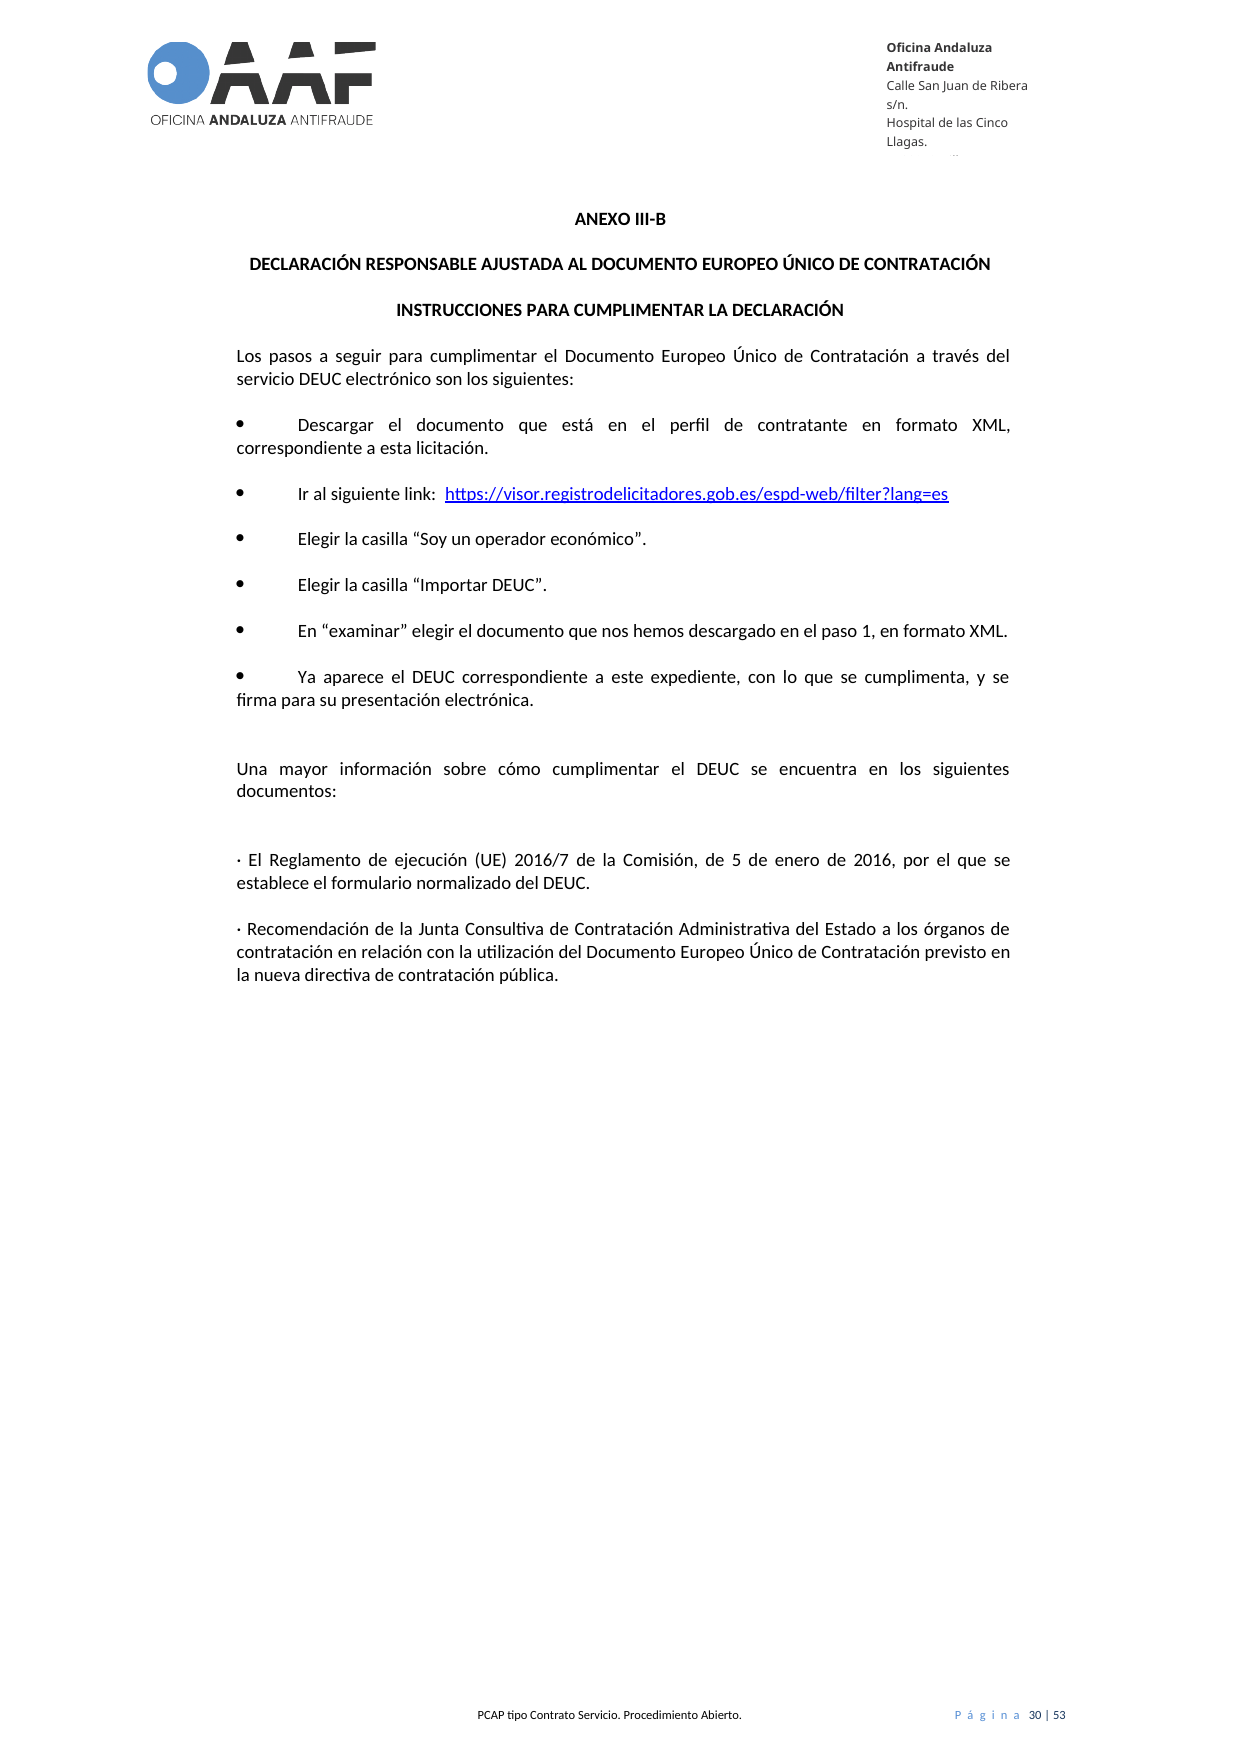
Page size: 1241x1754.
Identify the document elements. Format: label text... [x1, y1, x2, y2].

text · Recomendación de la Junta Consultiva de Contratación Administrativa del Estado a los órganos de contratación en relación con la utilización del Documento Europeo Único de Contratación previsto en la nueva directiva de contratación pública. [236, 917, 1011, 986]
list Elegir la casilla “Soy un operador económico”. [236, 528, 1011, 551]
text · El Reglamento de ejecución (UE) 2016/7 de la Comisión, de 5 de enero de 2016, por el que se establece el formulario normalizado del DEUC. [236, 848, 1011, 894]
picture [147, 42, 376, 125]
text Una mayor información sobre cómo cumplimentar el DEUC se encuentra en los siguientes documentos: [236, 757, 1011, 803]
list Descargar el documento que está en el perfil de contratante en formato XML, correspondiente a esta licitación. [236, 413, 1011, 459]
list Ya aparece el DEUC correspondiente a este expediente, con lo que se cumplimenta, y se firma para su presentación electrónica. [236, 665, 1011, 711]
text ANEXO III-B [148, 207, 1093, 230]
list Ir al siguiente link: https://visor.registrodelicitadores.gob.es/espd-web/filter?lang=es [236, 482, 1011, 505]
text DECLARACIÓN RESPONSABLE AJUSTADA AL DOCUMENTO EUROPEO ÚNICO DE CONTRATACIÓN [148, 253, 1093, 276]
list Elegir la casilla “Importar DEUC”. [236, 573, 1011, 596]
text INSTRUCCIONES PARA CUMPLIMENTAR LA DECLARACIÓN [148, 298, 1093, 321]
list En “examinar” elegir el documento que nos hemos descargado en el paso 1, en formato XML. [236, 619, 1011, 642]
text Los pasos a seguir para cumplimentar el Documento Europeo Único de Contratación a través del servicio DEUC electrónico son los siguientes: [236, 344, 1011, 390]
